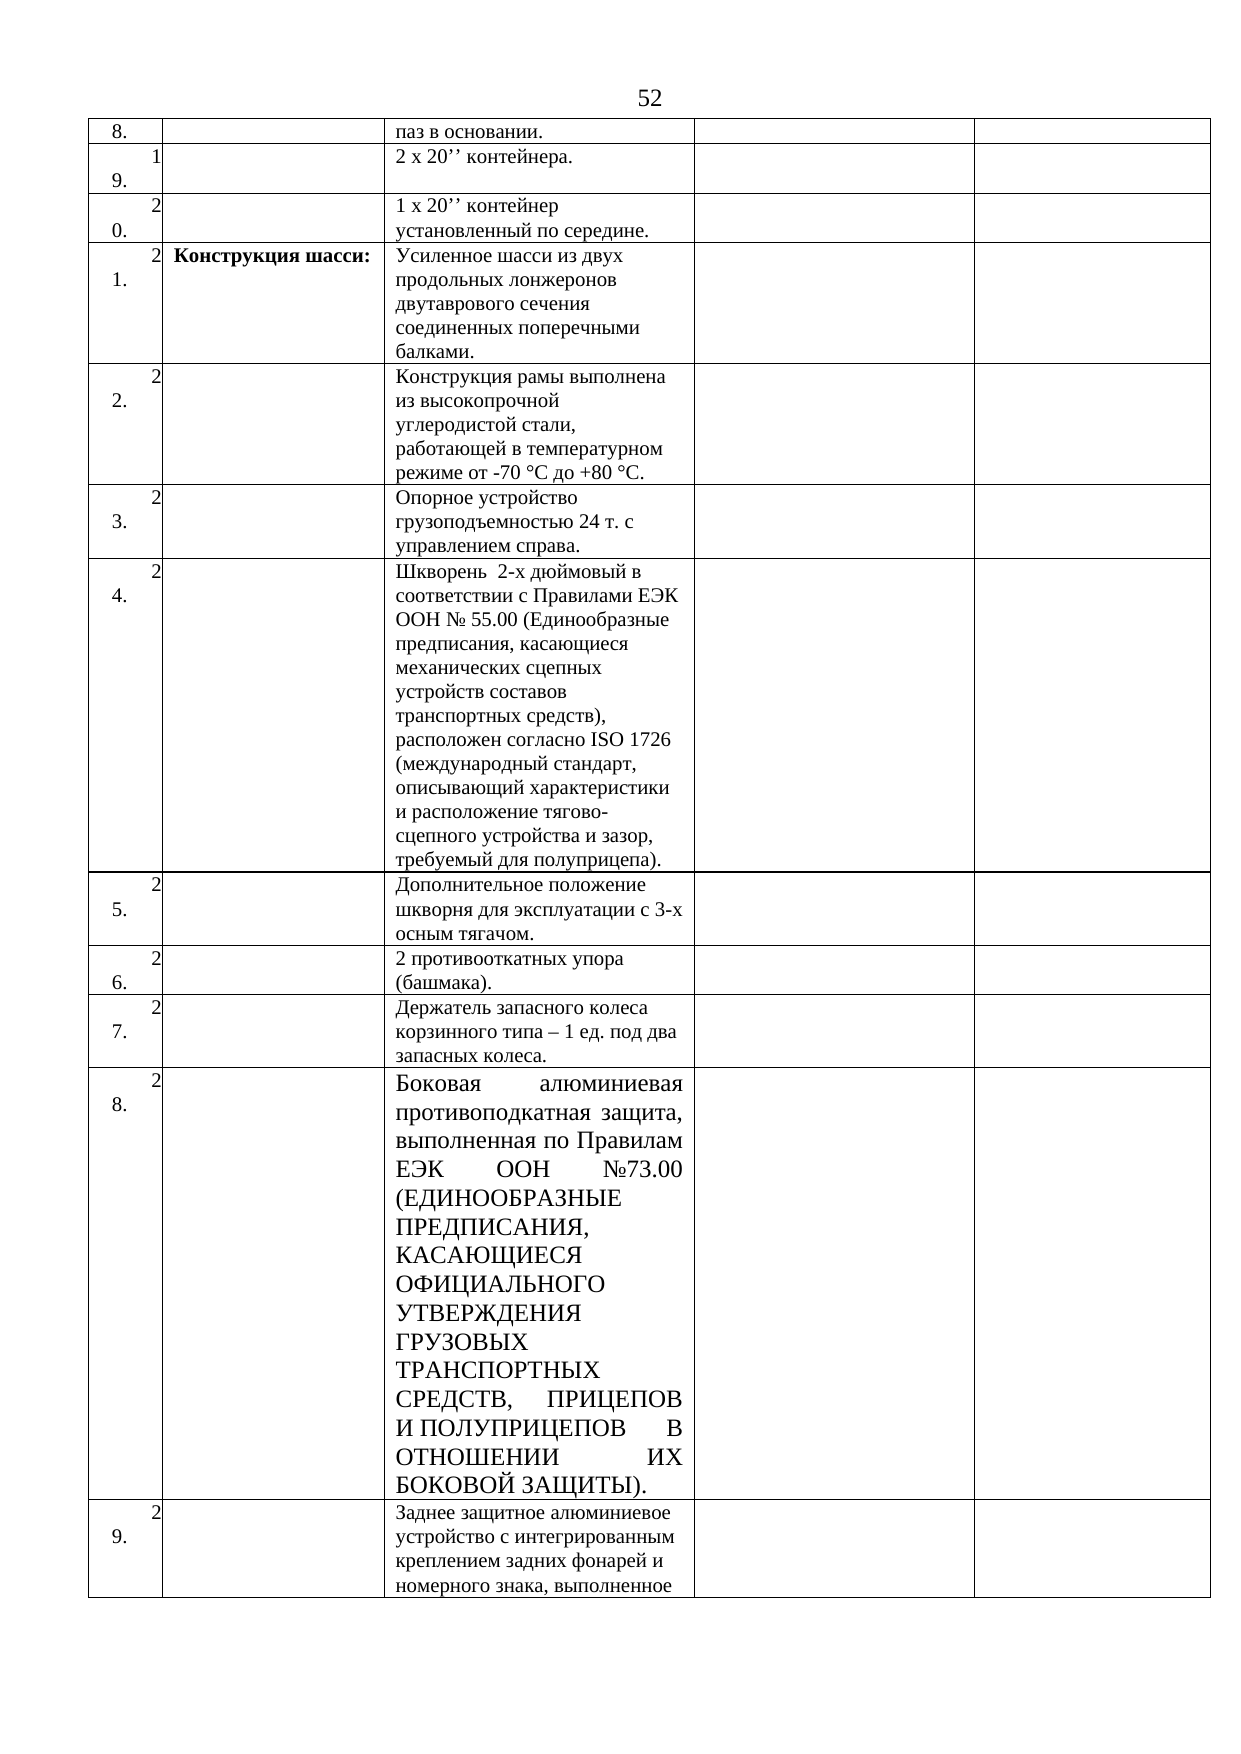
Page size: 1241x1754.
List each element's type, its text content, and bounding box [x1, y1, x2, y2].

table_cell [163, 1068, 384, 1499]
table_cell 21. [89, 243, 162, 363]
table_cell [975, 559, 1210, 871]
table_cell [975, 485, 1210, 557]
table_cell [975, 995, 1210, 1067]
table_cell [163, 194, 384, 242]
table_cell 24. [89, 559, 162, 871]
table_cell 2 х 20’’ контейнера. [385, 144, 694, 192]
table_cell [975, 144, 1210, 192]
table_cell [385, 119, 694, 143]
table_cell [975, 1068, 1210, 1499]
table_cell Конструкция рамы выполнена из высокопрочной углеродистой стали, работающей в температурном режиме от -70 °С до +80 °С. [385, 364, 694, 484]
table_cell [163, 873, 384, 944]
table_cell [695, 946, 974, 994]
table_cell Дополнительное положение шкворня для эксплуатации с 3-х осным тягачом. [385, 873, 694, 944]
table_cell Опорное устройство грузоподъемностью 24 т. с управлением справа. [385, 485, 694, 557]
table_cell 25. [89, 873, 162, 944]
table_cell [975, 243, 1210, 363]
table_cell [695, 873, 974, 944]
table_cell [163, 364, 384, 484]
table_cell 28. [89, 1068, 162, 1499]
table_cell [975, 119, 1210, 143]
table_cell [975, 946, 1210, 994]
table_cell [975, 1500, 1210, 1597]
table_cell [163, 995, 384, 1067]
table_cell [385, 1500, 694, 1597]
table_cell [163, 144, 384, 192]
table_cell [695, 559, 974, 871]
table_cell 1 х 20’’ контейнер установленный по середине. [385, 194, 694, 242]
table_cell 19. [89, 144, 162, 192]
table_cell [695, 194, 974, 242]
table_cell [163, 119, 384, 143]
table_cell 20. [89, 194, 162, 242]
table_cell Боковая алюминиевая противоподкатная защита, выполненная по Правилам ЕЭК ООН №73.00 (ЕДИНООБРАЗНЫЕ ПРЕДПИСАНИЯ, КАСАЮЩИЕСЯ ОФИЦИАЛЬНОГО УТВЕРЖДЕНИЯ ГРУЗОВЫХ ТРАНСПОРТНЫХ СРЕДСТВ, ПРИЦЕПОВ И ПОЛУПРИЦЕПОВ В ОТНОШЕНИИ ИХ БОКОВОЙ ЗАЩИТЫ). [385, 1068, 694, 1499]
table_cell [975, 364, 1210, 484]
table_cell [695, 1500, 974, 1597]
table_cell [695, 119, 974, 143]
table_cell [695, 364, 974, 484]
table_cell Усиленное шасси из двух продольных лонжеронов двутаврового сечения соединенных поперечными балками. [385, 243, 694, 363]
table_cell [695, 485, 974, 557]
table_cell 26. [89, 946, 162, 994]
table_cell 27. [89, 995, 162, 1067]
table_cell [695, 1068, 974, 1499]
table_cell [163, 485, 384, 557]
table_cell [695, 144, 974, 192]
table_cell [975, 873, 1210, 944]
table_cell [695, 243, 974, 363]
table_cell 22. [89, 364, 162, 484]
table_cell Шкворень 2-х дюймовый в соответствии с Правилами ЕЭК ООН № 55.00 (Единообразные предписания, касающиеся механических сцепных устройств составов транспортных средств), расположен согласно ISO 1726 (международный стандарт, описывающий характеристики и расположение тягово-сцепного устройства и зазор, требуемый для полуприцепа). [385, 559, 694, 871]
table_cell 29. [89, 1500, 162, 1597]
table_cell [163, 559, 384, 871]
table_cell [695, 995, 974, 1067]
table_cell 23. [89, 485, 162, 557]
table_cell [163, 946, 384, 994]
table_cell [975, 194, 1210, 242]
table_cell Держатель запасного колеса корзинного типа – 1 ед. под два запасных колеса. [385, 995, 694, 1067]
table_cell 2 противооткатных упора (башмака). [385, 946, 694, 994]
table_cell Конструкция шасси: [163, 243, 384, 363]
table_cell 18. [89, 119, 162, 143]
table_cell [163, 1500, 384, 1597]
